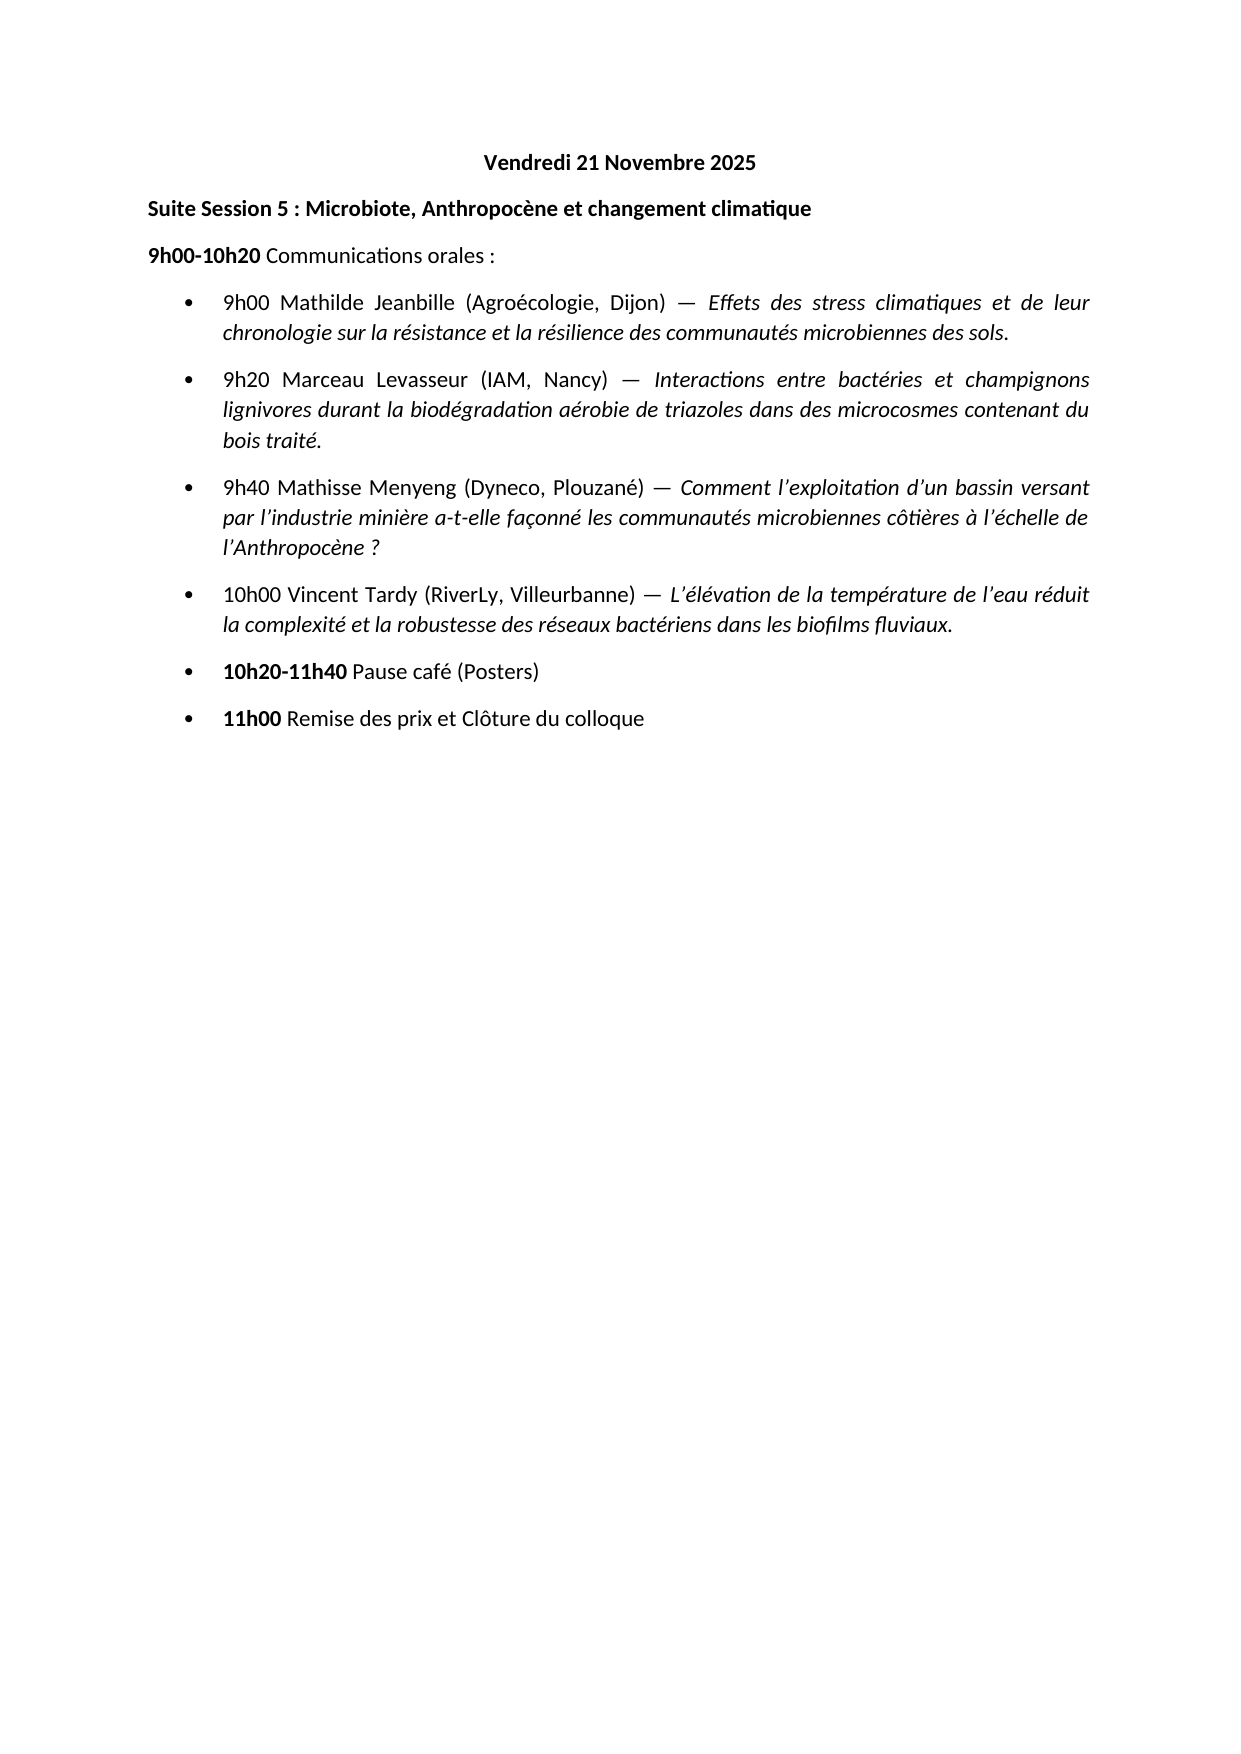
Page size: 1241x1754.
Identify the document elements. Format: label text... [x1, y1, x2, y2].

list 9h00 Mathilde Jeanbille (Agroécologie, Dijon) — Effets des stress climatiques et de leur chronologie sur la résistance et la résilience des communautés microbiennes des sols. [185, 288, 1093, 346]
list 10h20-11h40 Pause café (Posters) [185, 657, 1093, 685]
list 10h00 Vincent Tardy (RiverLy, Villeurbanne) — L’élévation de la température de l’eau réduit la complexité et la robustesse des réseaux bactériens dans les biofilms fluviaux. [185, 580, 1093, 638]
list 9h40 Mathisse Menyeng (Dyneco, Plouzané) — Comment l’exploitation d’un bassin versant par l’industrie minière a-t-elle façonné les communautés microbiennes côtières à l’échelle de l’Anthropocène ? [185, 473, 1093, 561]
list 9h20 Marceau Levasseur (IAM, Nancy) — Interactions entre bactéries et champignons lignivores durant la biodégradation aérobie de triazoles dans des microcosmes contenant du bois traité. [185, 365, 1093, 454]
text Vendredi 21 Novembre 2025 [148, 148, 1093, 176]
list 11h00 Remise des prix et Clôture du colloque [185, 704, 1093, 732]
text 9h00-10h20 Communications orales : [148, 241, 1093, 269]
text Suite Session 5 : Microbiote, Anthropocène et changement climatique [148, 194, 1093, 222]
